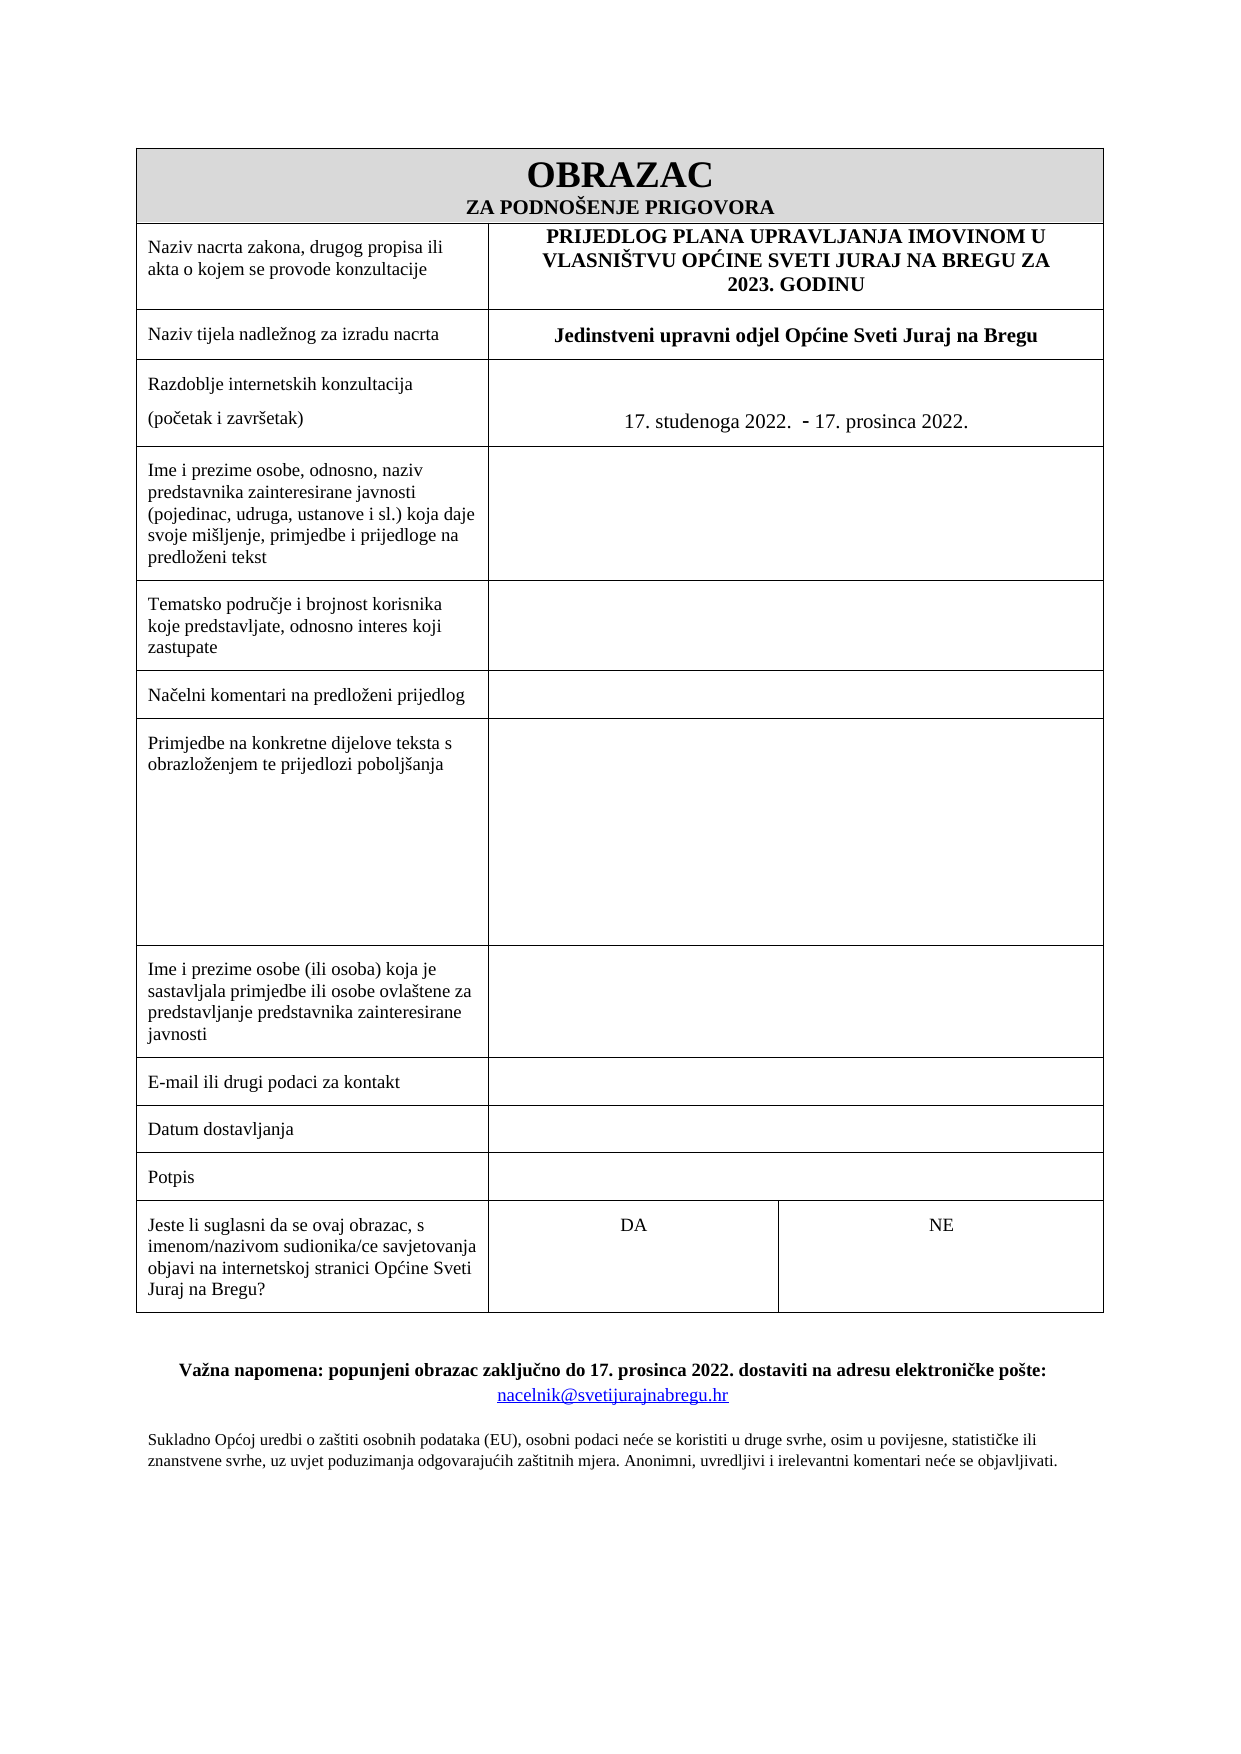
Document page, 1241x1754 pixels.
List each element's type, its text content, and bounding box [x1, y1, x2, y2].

table_cell [489, 1153, 1103, 1200]
table_cell Potpis [137, 1153, 488, 1200]
table_cell Načelni komentari na predloženi prijedlog [137, 671, 488, 718]
text Sukladno Općoj uredbi o zaštiti osobnih podataka (EU), osobni podaci neće se koristiti u druge svrhe, osim u povijesne, statističke ili znanstvene svrhe, uz uvjet poduzimanja odgovarajućih zaštitnih mjera. Anonimni, uvredljivi i irelevantni komentari neće se objavljivati. [148, 1429, 1093, 1470]
table_cell Jeste li suglasni da se ovaj obrazac, s imenom/nazivom sudionika/ce savjetovanja objavi na internetskoj stranici Općine Sveti Juraj na Bregu? [137, 1201, 488, 1312]
table_cell [489, 1058, 1103, 1105]
table_cell [489, 719, 1103, 945]
table_cell Ime i prezime osobe (ili osoba) koja je sastavljala primjedbe ili osobe ovlaštene za predstavljanje predstavnika zainteresirane javnosti [137, 946, 488, 1057]
table_cell Naziv tijela nadležnog za izradu nacrta [137, 310, 488, 359]
table_cell [489, 671, 1103, 718]
table_header OBRAZAC ZA PODNOŠENJE PRIGOVORA [137, 149, 1103, 222]
table_cell Jedinstveni upravni odjel Općine Sveti Juraj na Bregu [489, 310, 1103, 359]
table_cell Primjedbe na konkretne dijelove teksta s obrazloženjem te prijedlozi poboljšanja [137, 719, 488, 945]
table_cell Tematsko područje i brojnost korisnika koje predstavljate, odnosno interes koji zastupate [137, 581, 488, 670]
table_cell NE [779, 1201, 1103, 1312]
table_cell Naziv nacrta zakona, drugog propisa ili akta o kojem se provode konzultacije [137, 224, 488, 309]
table_cell Razdoblje internetskih konzultacija (početak i završetak) [137, 360, 488, 446]
table_cell Ime i prezime osobe, odnosno, naziv predstavnika zainteresirane javnosti (pojedinac, udruga, ustanove i sl.) koja daje svoje mišljenje, primjedbe i prijedloge na predloženi tekst [137, 447, 488, 580]
text Važna napomena: popunjeni obrazac zaključno do 17. prosinca 2022. dostaviti na adresu elektroničke pošte: nacelnik@svetijurajnabregu.hr [133, 1359, 1093, 1405]
table_cell [489, 447, 1103, 580]
table_cell E-mail ili drugi podaci za kontakt [137, 1058, 488, 1105]
table_cell 17. studenoga 2022. 17. prosinca 2022. [489, 360, 1103, 446]
table_cell DA [489, 1201, 778, 1312]
table_cell PRIJEDLOG PLANA UPRAVLJANJA IMOVINOM U VLASNIŠTVU OPĆINE SVETI JURAJ NA BREGU ZA 2023. GODINU [489, 224, 1103, 309]
table_cell Datum dostavljanja [137, 1106, 488, 1152]
table_cell [489, 581, 1103, 670]
table_cell [489, 1106, 1103, 1152]
table_cell [489, 946, 1103, 1057]
